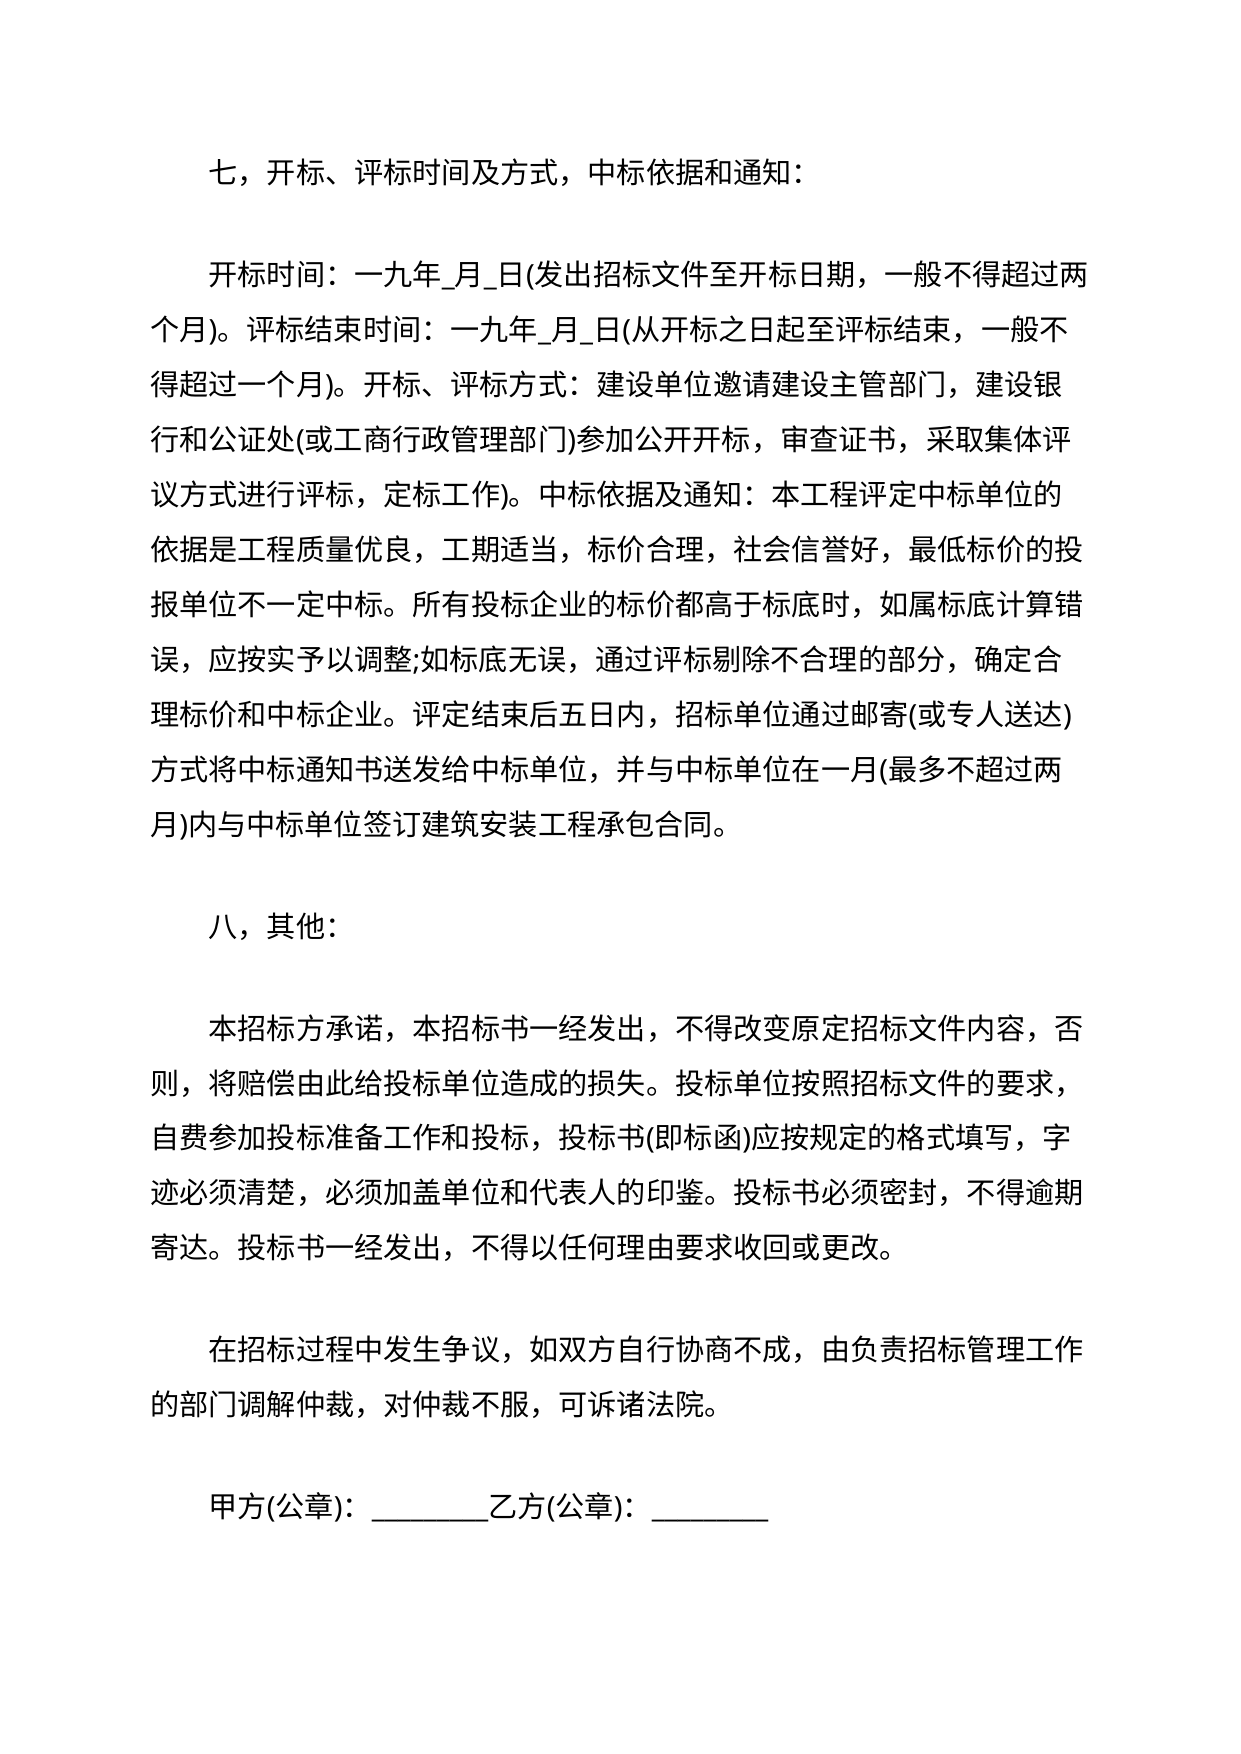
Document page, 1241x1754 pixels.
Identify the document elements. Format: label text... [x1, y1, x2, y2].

text 开标时间：一九年_月_日(发出招标文件至开标日期，一般不得超过两个月)。评标结束时间：一九年_月_日(从开标之日起至评标结束，一般不得超过一个月)。开标、评标方式：建设单位邀请建设主管部门，建设银行和公证处(或工商行政管理部门)参加公开开标，审查证书，采取集体评议方式进行评标，定标工作)。中标依据及通知：本工程评定中标单位的依据是工程质量优良，工期适当，标价合理，社会信誉好，最低标价的投报单位不一定中标。所有投标企业的标价都高于标底时，如属标底计算错误，应按实予以调整;如标底无误，通过评标剔除不合理的部分，确定合理标价和中标企业。评定结束后五日内，招标单位通过邮寄(或专人送达)方式将中标通知书送发给中标单位，并与中标单位在一月(最多不超过两月)内与中标单位签订建筑安装工程承包合同。 [150, 252, 1090, 844]
text 七，开标、评标时间及方式，中标依据和通知： [150, 150, 1090, 192]
text 在招标过程中发生争议，如双方自行协商不成，由负责招标管理工作的部门调解仲裁，对仲裁不服，可诉诸法院。 [150, 1327, 1090, 1424]
text 本招标方承诺，本招标书一经发出，不得改变原定招标文件内容，否则，将赔偿由此给投标单位造成的损失。投标单位按照招标文件的要求，自费参加投标准备工作和投标，投标书(即标函)应按规定的格式填写，字迹必须清楚，必须加盖单位和代表人的印鉴。投标书必须密封，不得逾期寄达。投标书一经发出，不得以任何理由要求收回或更改。 [150, 1005, 1090, 1267]
text 甲方(公章)：_________乙方(公章)：_________ [150, 1483, 1090, 1526]
text 八，其他： [150, 903, 1090, 946]
